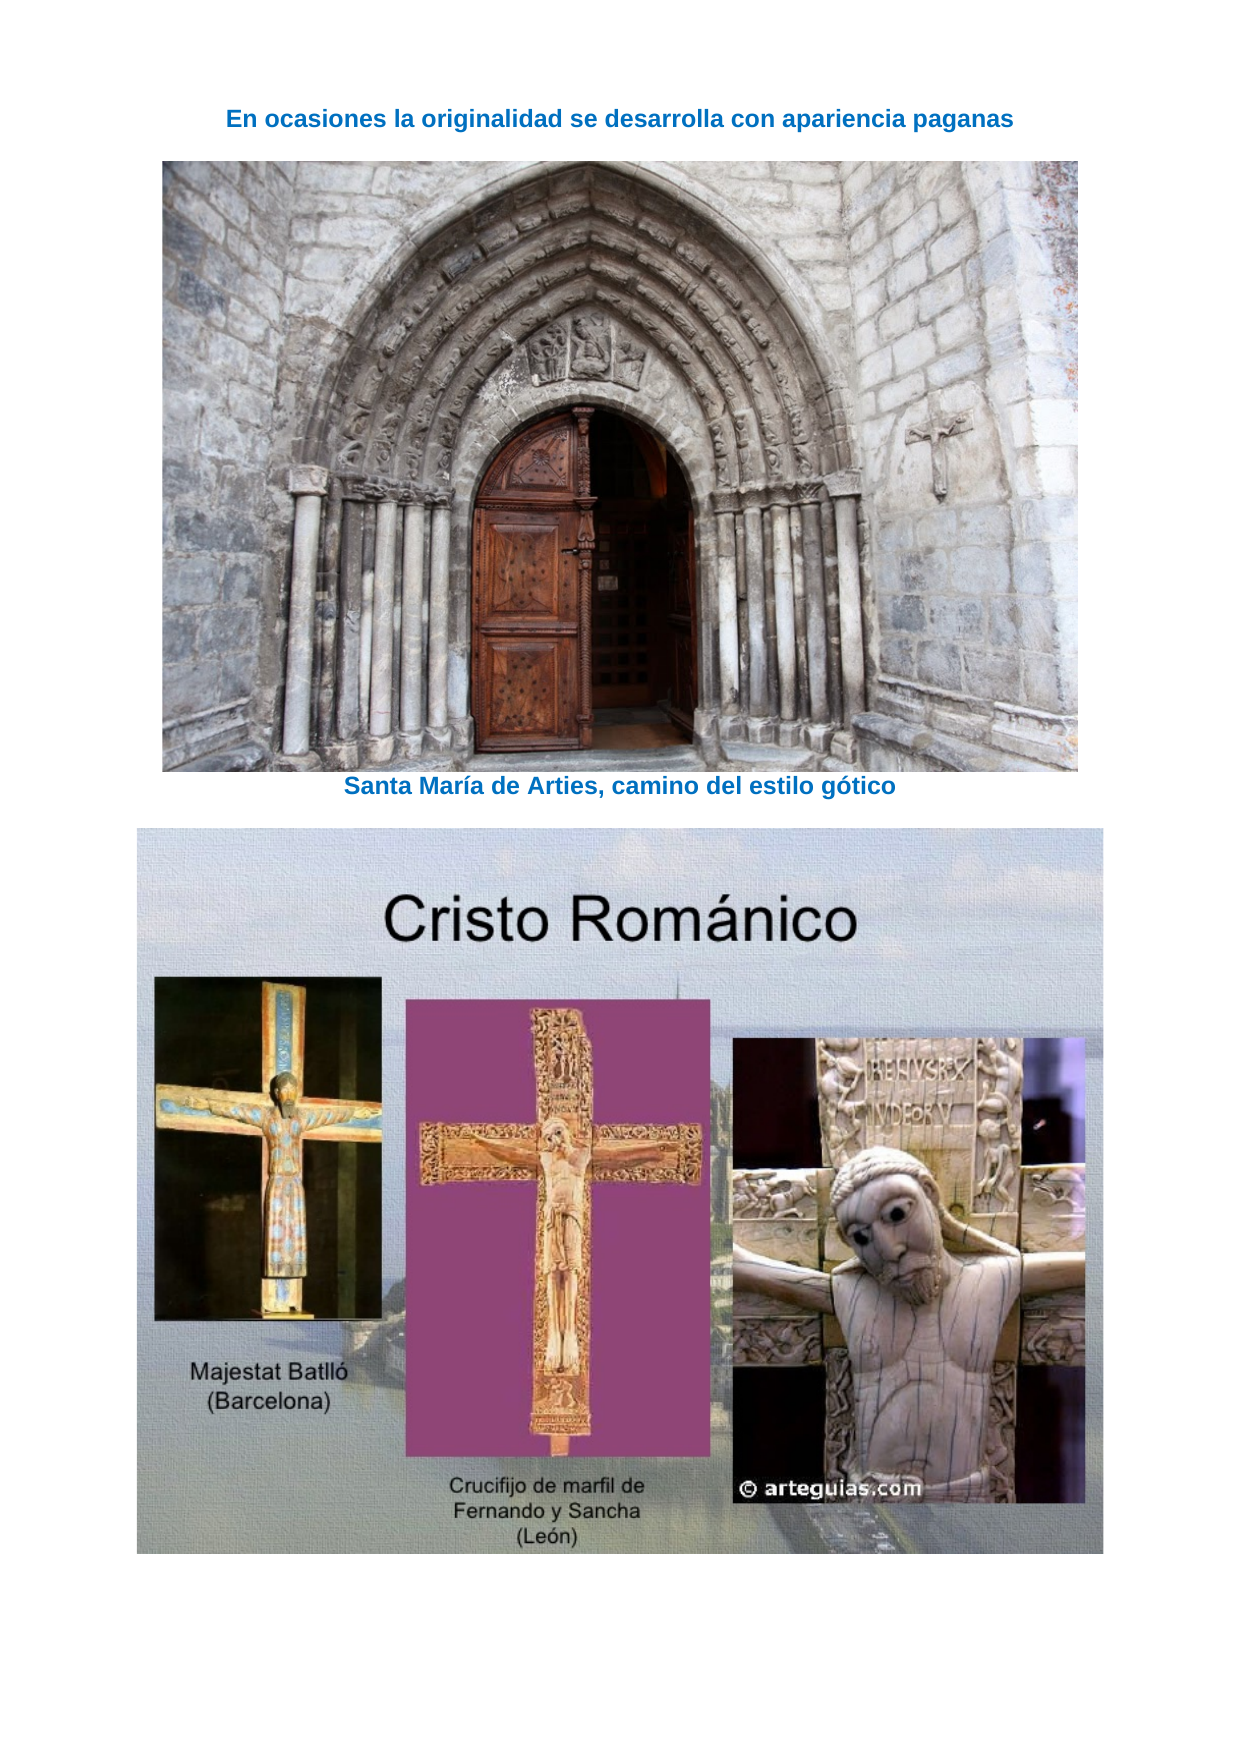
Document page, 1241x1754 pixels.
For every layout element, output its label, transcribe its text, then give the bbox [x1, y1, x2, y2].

text Santa María de Arties, camino del estilo gótico [75, 771, 1165, 800]
text En ocasiones la originalidad se desarrolla con apariencia paganas [75, 104, 1165, 132]
picture [162, 161, 1078, 772]
picture [136, 828, 1104, 1554]
